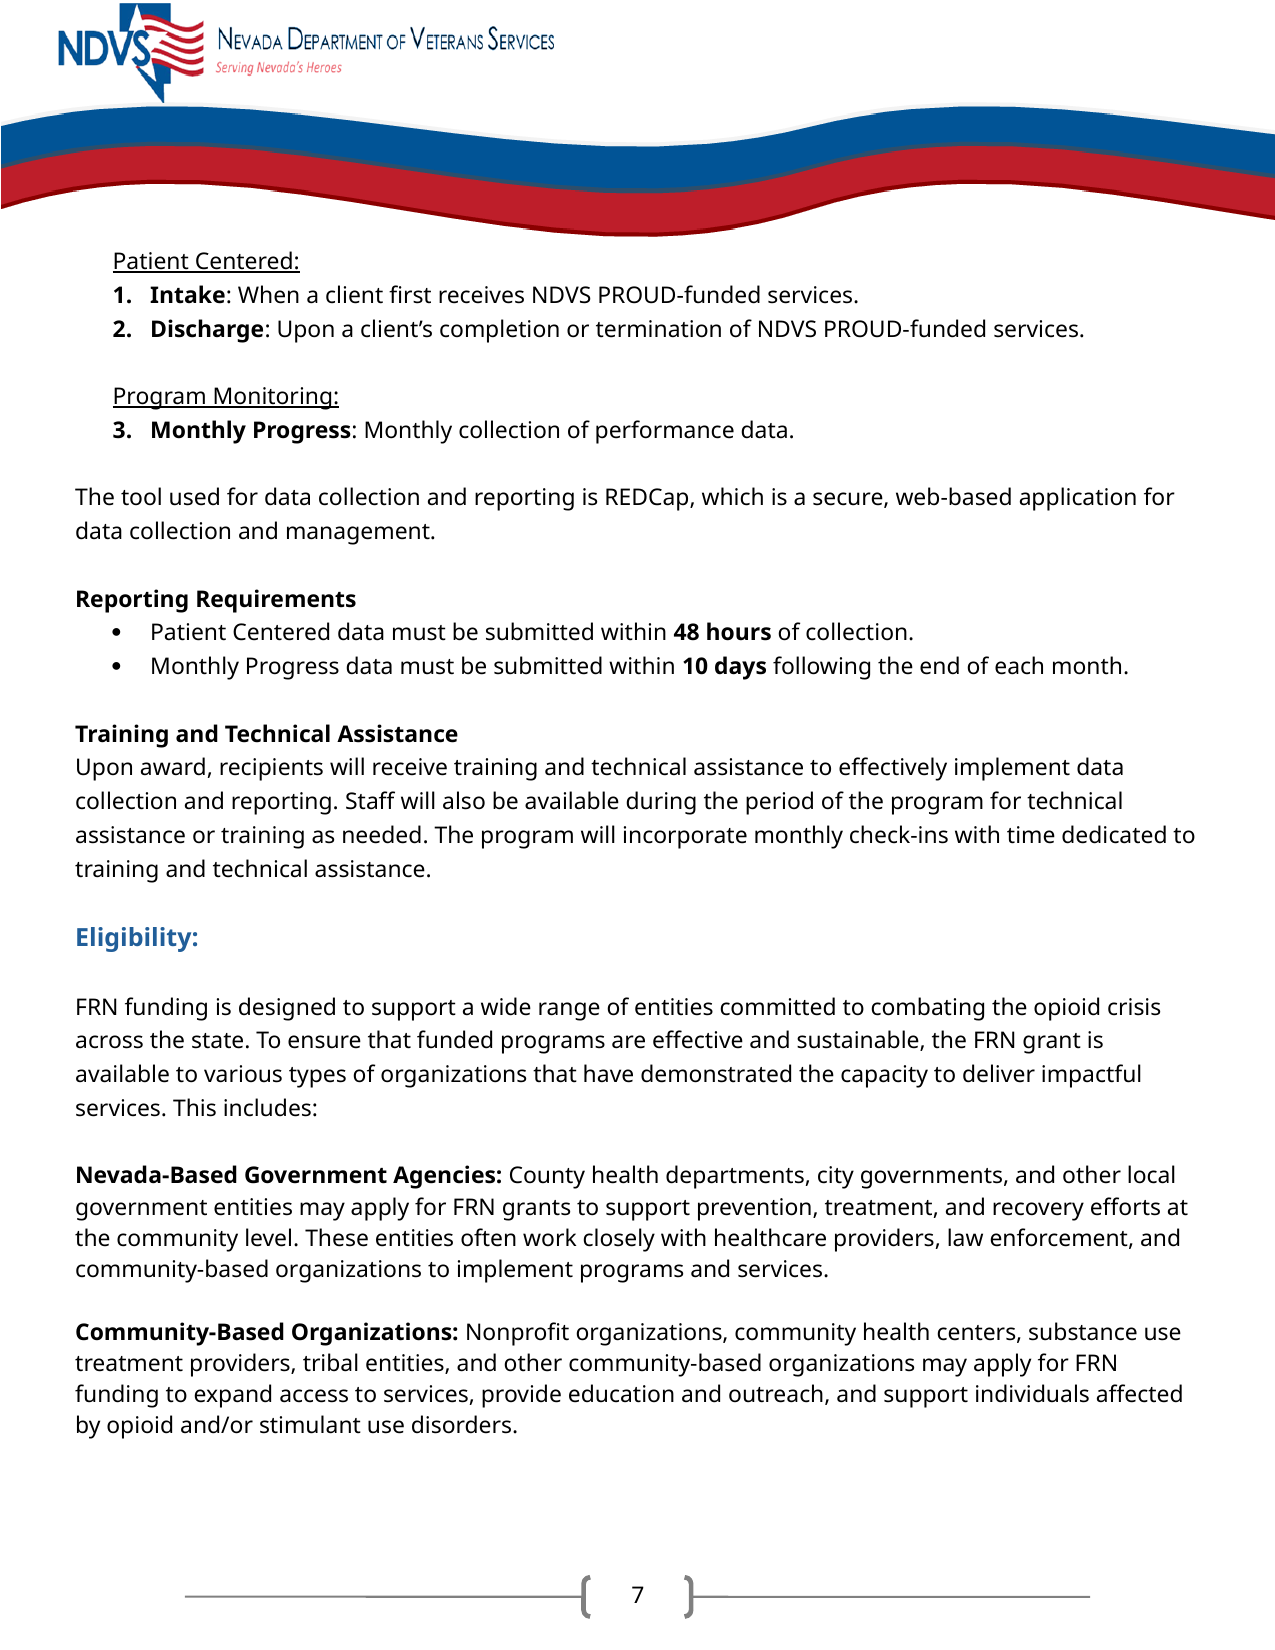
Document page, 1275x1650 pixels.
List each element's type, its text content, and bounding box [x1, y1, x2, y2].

text Upon award, recipients will receive training and technical assistance to effectively implement data collection and reporting. Staff will also be available during the period of the program for technical assistance or training as needed. The program will incorporate monthly check-ins with time dedicated to training and technical assistance. [75, 751, 1200, 884]
text The tool used for data collection and reporting is REDCap, which is a secure, web-based application for data collection and management. [75, 481, 1200, 546]
text Nevada-Based Government Agencies: County health departments, city governments, and other local government entities may apply for FRN grants to support prevention, treatment, and recovery efforts at the community level. These entities often work closely with healthcare providers, law enforcement, and community-based organizations to implement programs and services. [75, 1159, 1200, 1284]
text Patient Centered: [112, 106, 1200, 276]
list Discharge: Upon a client’s completion or termination of NDVS PROUD-funded services. [112, 312, 1200, 344]
list Intake: When a client first receives NDVS PROUD-funded services. [112, 279, 1200, 310]
text Reporting Requirements [75, 582, 1200, 614]
list Monthly Progress data must be submitted within 10 days following the end of each month. [112, 650, 1200, 681]
text Eligibility: [75, 920, 1200, 954]
picture [1, 1, 1275, 243]
list Monthly Progress: Monthly collection of performance data. [112, 414, 1200, 445]
list Patient Centered data must be submitted within 48 hours of collection. [112, 616, 1200, 647]
text Community-Based Organizations: Nonprofit organizations, community health centers, substance use treatment providers, tribal entities, and other community-based organizations may apply for FRN funding to expand access to services, provide education and outreach, and support individuals affected by opioid and/or stimulant use disorders. [75, 1316, 1200, 1441]
text Training and Technical Assistance [75, 717, 1200, 749]
text Program Monitoring: [112, 380, 1200, 411]
text FRN funding is designed to support a wide range of entities committed to combating the opioid crisis across the state. To ensure that funded programs are effective and sustainable, the FRN grant is available to various types of organizations that have demonstrated the capacity to deliver impactful services. This includes: [75, 991, 1200, 1123]
